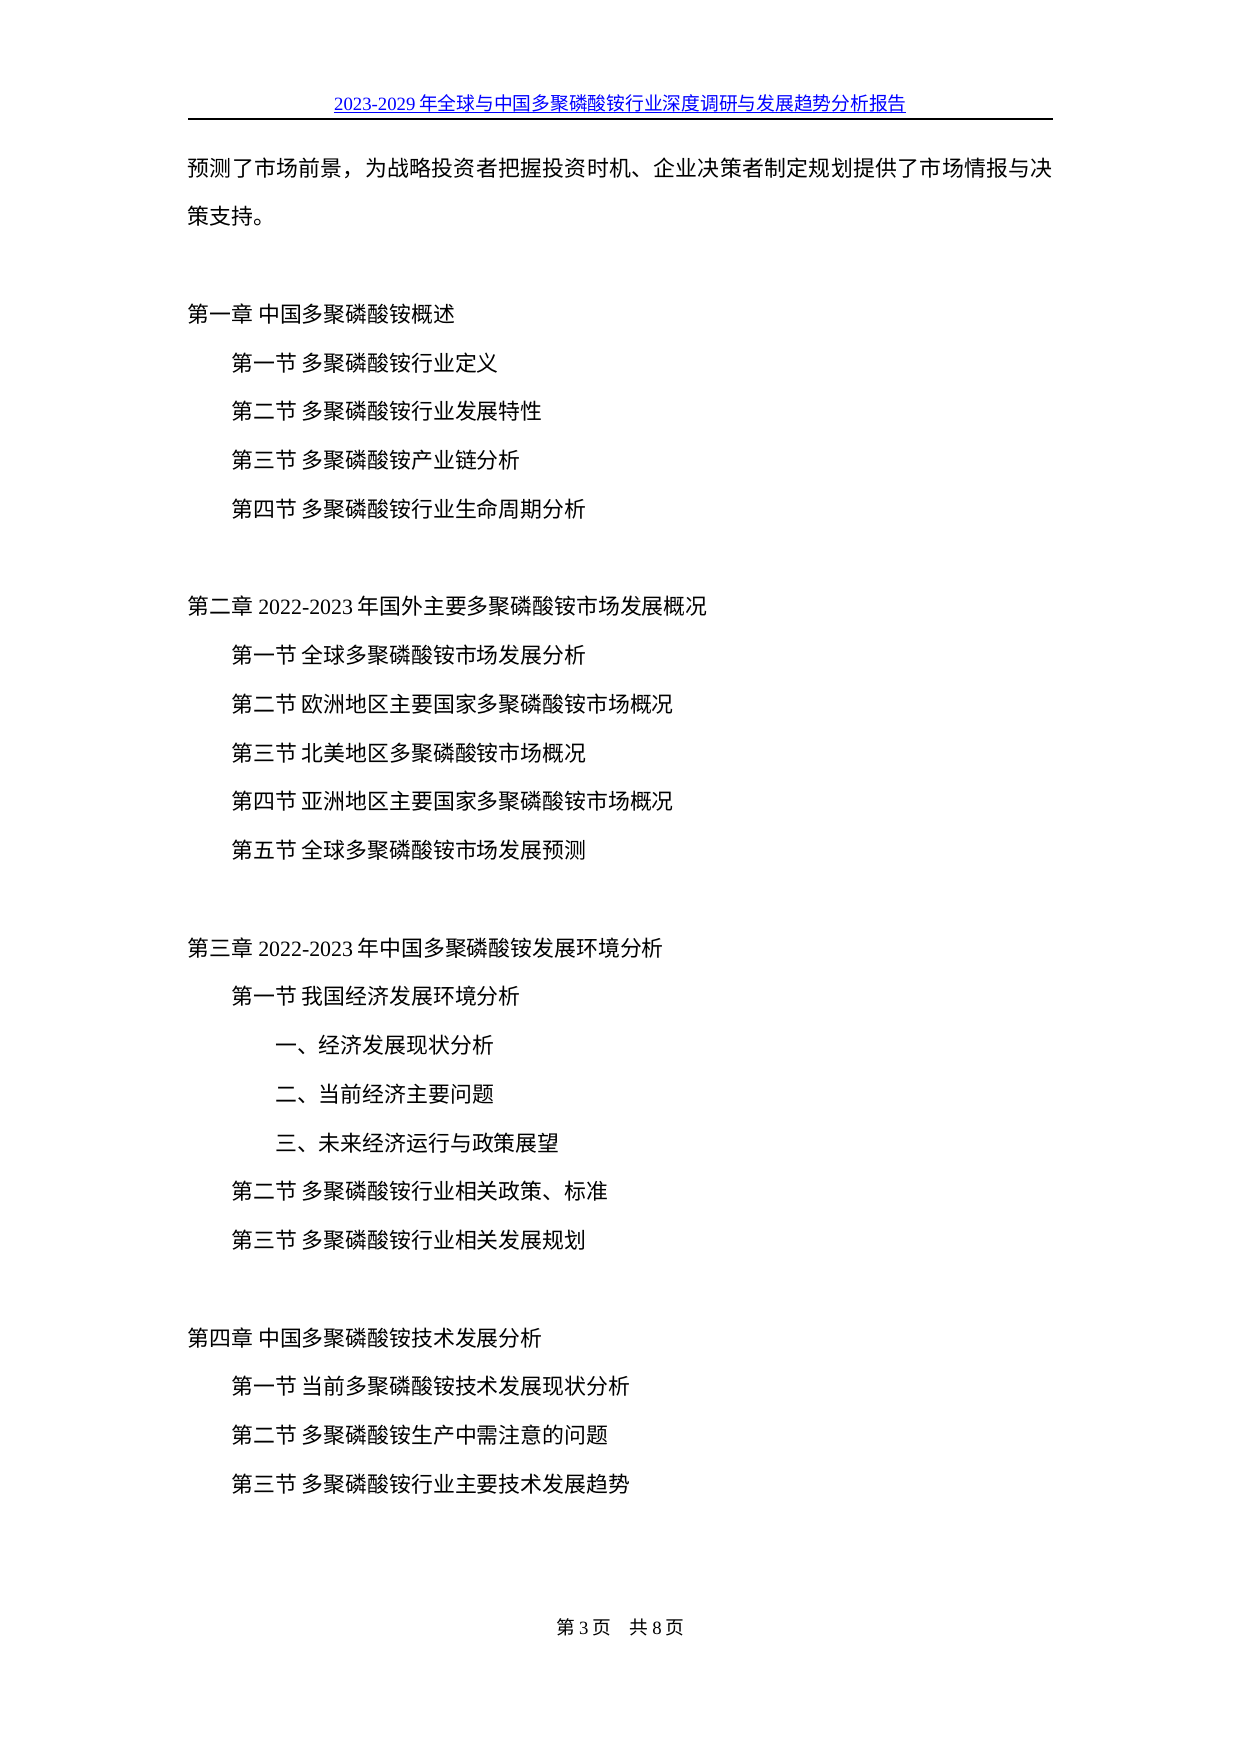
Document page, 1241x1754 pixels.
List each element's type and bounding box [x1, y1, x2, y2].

text [187, 150, 1053, 1499]
